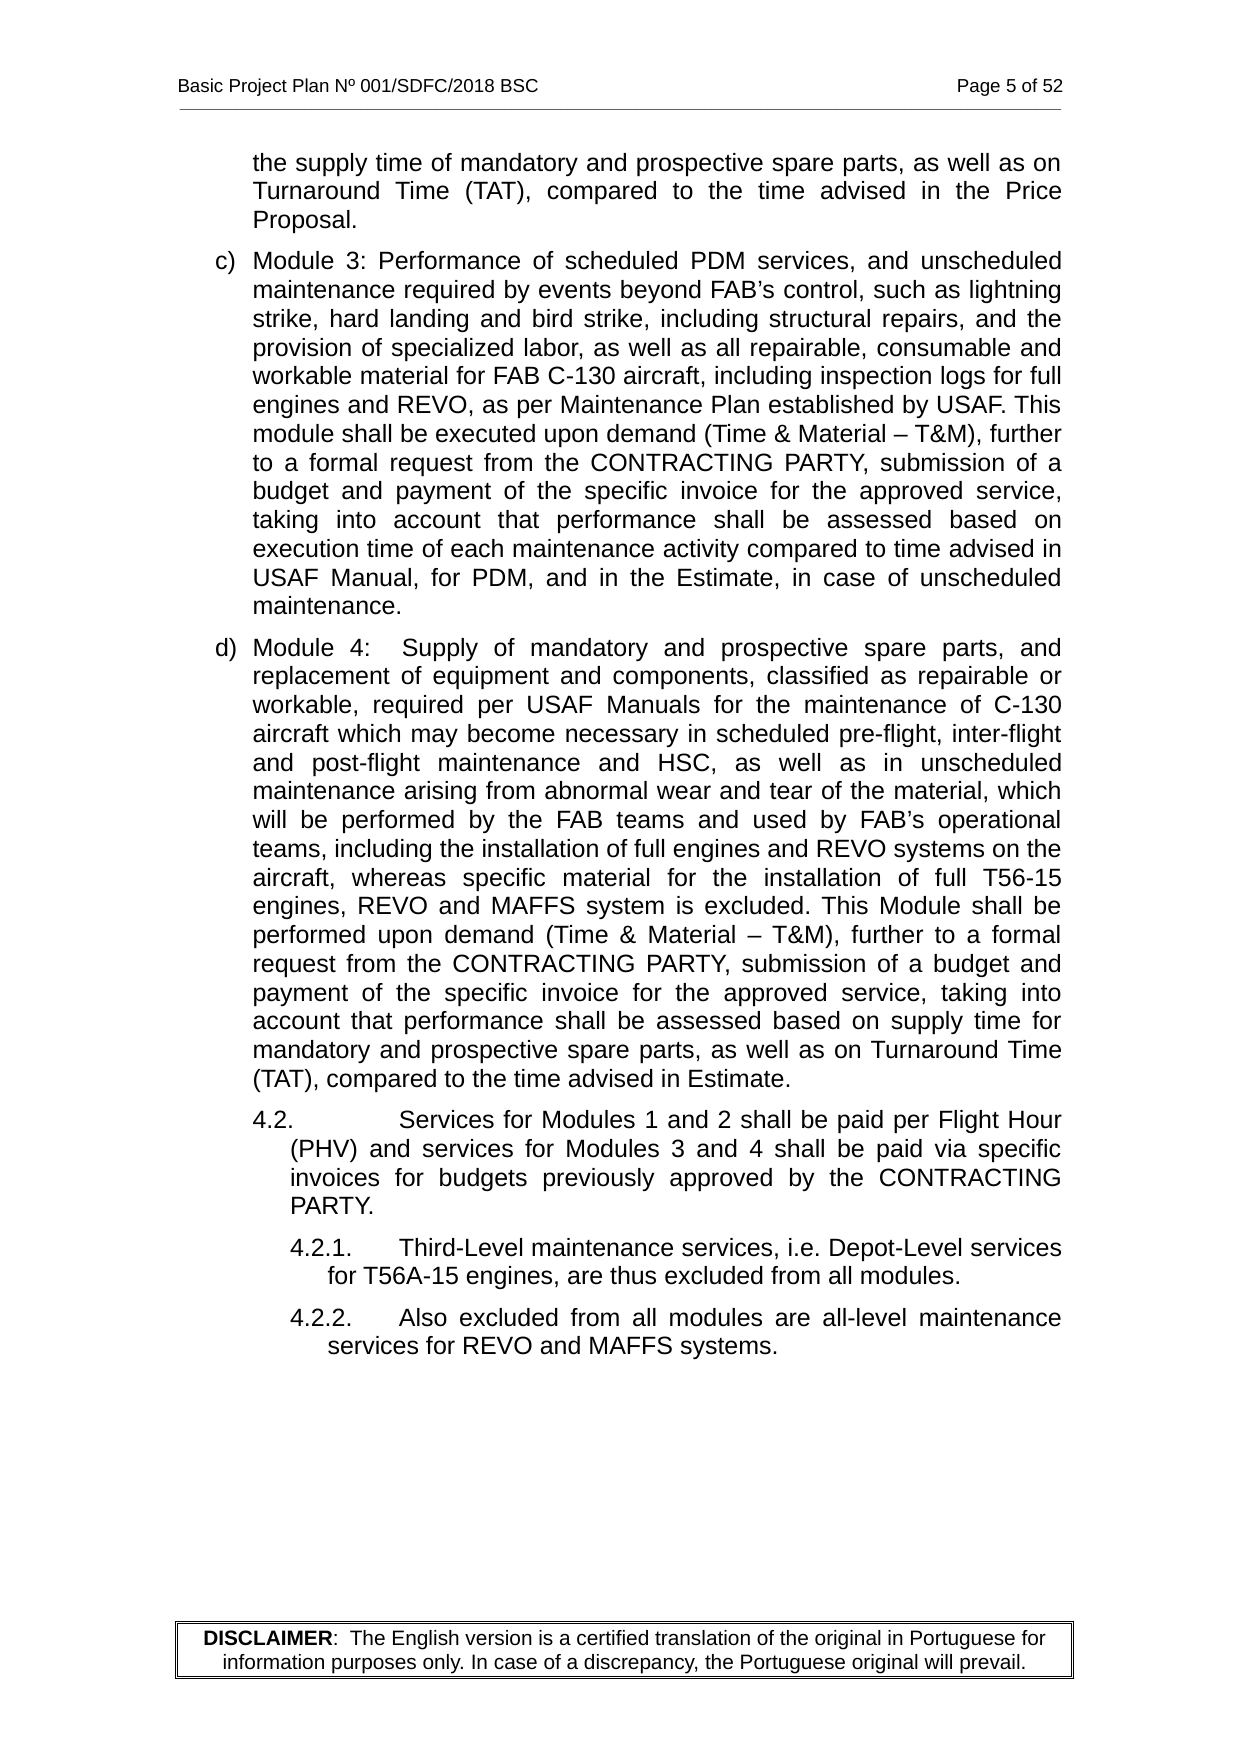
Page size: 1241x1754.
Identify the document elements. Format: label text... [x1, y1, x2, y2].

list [215, 148, 1063, 234]
list Module 3: Performance of scheduled PDM services, and unscheduled maintenance required by events beyond FAB’s control, such as lightning strike, hard landing and bird strike, including structural repairs, and the provision of specialized labor, as well as all repairable, consumable and workable material for FAB C-130 aircraft, including inspection logs for full engines and REVO, as per Maintenance Plan established by USAF. This module shall be executed upon demand (Time & Material – T&M), further to a formal request from the CONTRACTING PARTY, submission of a budget and payment of the specific invoice for the approved service, taking into account that performance shall be assessed based on execution time of each maintenance activity compared to time advised in USAF Manual, for PDM, and in the Estimate, in case of unscheduled maintenance. [215, 246, 1063, 620]
list Module 4: Supply of mandatory and prospective spare parts, and replacement of equipment and components, classified as repairable or workable, required per USAF Manuals for the maintenance of C-130 aircraft which may become necessary in scheduled pre-flight, inter-flight and post-flight maintenance and HSC, as well as in unscheduled maintenance arising from abnormal wear and tear of the material, which will be performed by the FAB teams and used by FAB’s operational teams, including the installation of full engines and REVO systems on the aircraft, whereas specific material for the installation of full T56-15 engines, REVO and MAFFS system is excluded. This Module shall be performed upon demand (Time & Material – T&M), further to a formal request from the CONTRACTING PARTY, submission of a budget and payment of the specific invoice for the approved service, taking into account that performance shall be assessed based on supply time for mandatory and prospective spare parts, as well as on Turnaround Time (TAT), compared to the time advised in Estimate. [215, 633, 1063, 1093]
list Third-Level maintenance services, i.e. Depot-Level services for T56A-15 engines, are thus excluded from all modules. [290, 1233, 1063, 1290]
list Services for Modules 1 and 2 shall be paid per Flight Hour (PHV) and services for Modules 3 and 4 shall be paid via specific invoices for budgets previously approved by the CONTRACTING PARTY. [252, 1105, 1063, 1220]
list Also excluded from all modules are all-level maintenance services for REVO and MAFFS systems. [290, 1303, 1063, 1360]
